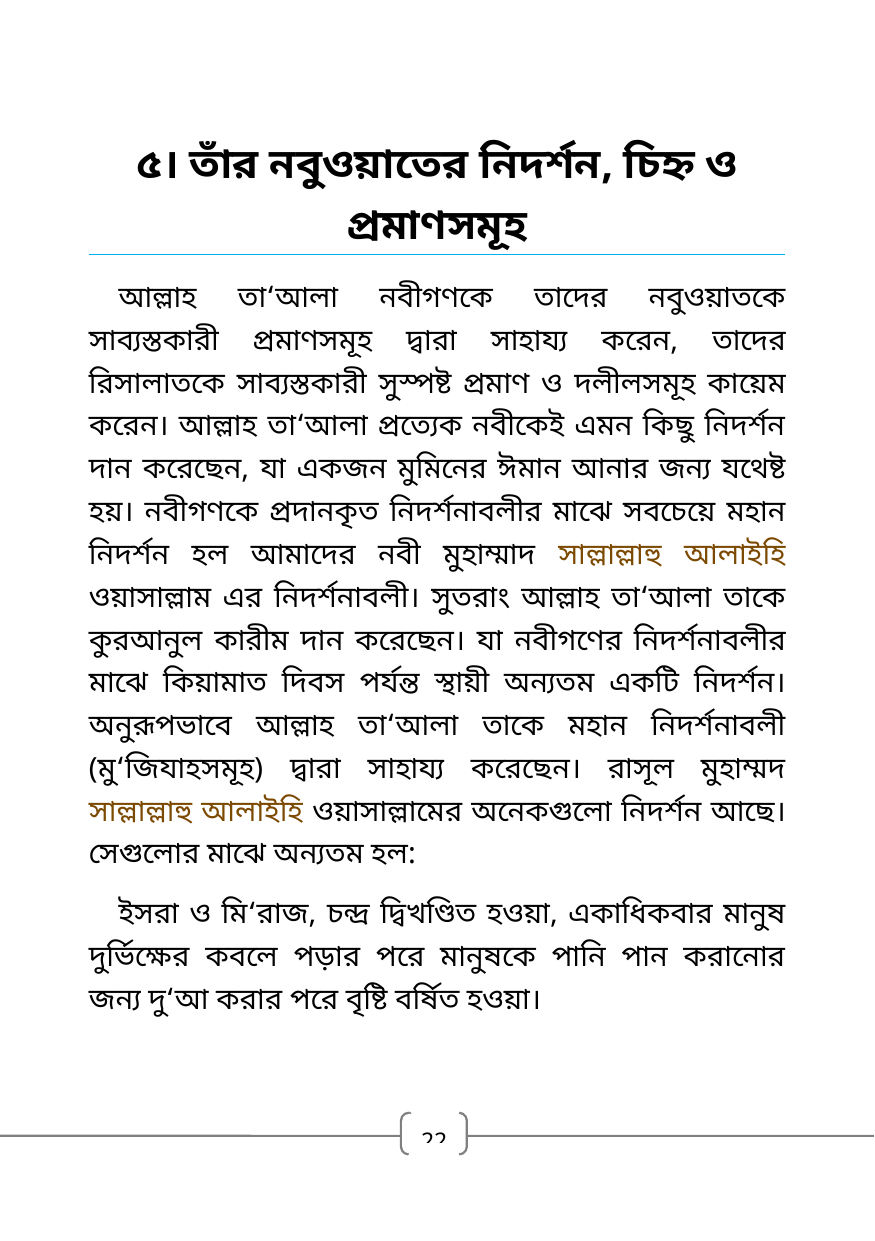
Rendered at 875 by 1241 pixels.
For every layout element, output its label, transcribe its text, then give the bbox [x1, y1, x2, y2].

text আল্লাহ তা‘আলা নবীগণকে তাদের নবুওয়াতকে সাব্যস্তকারী প্রমাণসমূহ দ্বারা সাহায্য করেন, তাদের রিসালাতকে সাব্যস্তকারী সুস্পষ্ট প্রমাণ ও দলীলসমূহ কায়েম করেন। আল্লাহ তা‘আলা প্রত্যেক নবীকেই এমন কিছু নিদর্শন দান করেছেন, যা একজন মুমিনের ঈমান আনার জন্য যথেষ্ট হয়। নবীগণকে প্রদানকৃত নিদর্শনাবলীর মাঝে সবচেয়ে মহান নিদর্শন হল আমাদের নবী মুহাম্মাদ সাল্লাল্লাহু আলাইহি ওয়াসাল্লাম এর নিদর্শনাবলী। সুতরাং আল্লাহ তা‘আলা তাকে কুরআনুল কারীম দান করেছেন। যা নবীগণের নিদর্শনাবলীর মাঝে কিয়ামাত দিবস পর্যন্ত স্থায়ী অন্যতম একটি নিদর্শন। অনুরূপভাবে আল্লাহ তা‘আলা তাকে মহান নিদর্শনাবলী (মু‘জিযাহসমূহ) দ্বারা সাহায্য করেছেন। রাসূল মুহাম্মদ সাল্লাল্লাহু আলাইহি ওয়াসাল্লামের অনেকগুলো নিদর্শন আছে। সেগুলোর মাঝে অন্যতম হল: [89, 276, 785, 872]
text ইসরা ও মি‘রাজ, চন্দ্র দ্বিখণ্ডিত হওয়া, একাধিকবার মানুষ দুর্ভিক্ষের কবলে পড়ার পরে মানুষকে পানি পান করানোর জন্য দু‘আ করার পরে বৃষ্টি বর্ষিত হওয়া। [89, 892, 785, 1018]
subtitle ৫। তাঁর নবুওয়াতের নিদর্শন, চিহ্ন ও প্রমাণসমূহ [89, 134, 785, 254]
